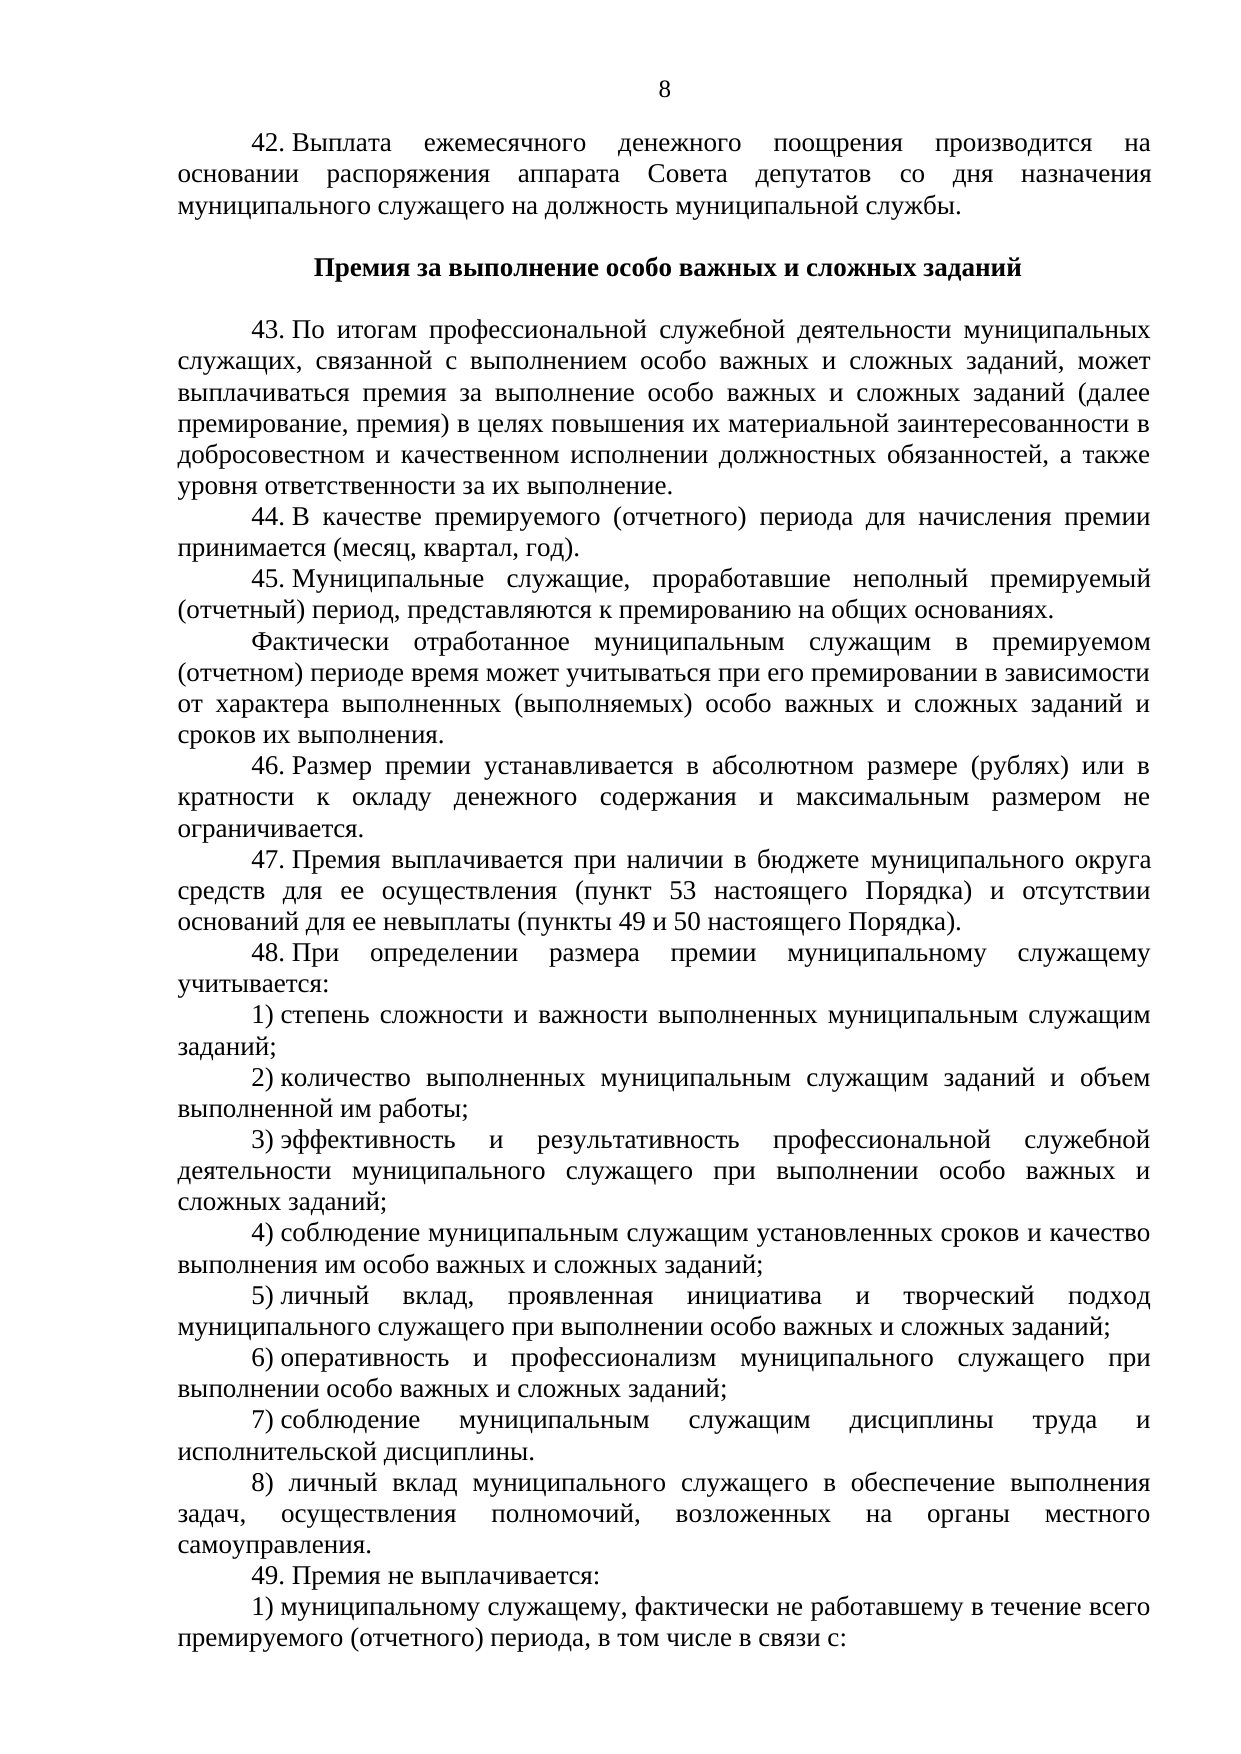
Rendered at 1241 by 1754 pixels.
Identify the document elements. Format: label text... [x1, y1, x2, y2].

text 46. Размер премии устанавливается в абсолютном размере (рублях) или в кратности к окладу денежного содержания и максимальным размером не ограничивается. [177, 749, 1152, 843]
text Фактически отработанное муниципальным служащим в премируемом (отчетном) периоде время может учитываться при его премировании в зависимости от характера выполненных (выполняемых) особо важных и сложных заданий и сроков их выполнения. [177, 625, 1152, 749]
text 1) степень сложности и важности выполненных муниципальным служащим заданий; [177, 998, 1152, 1061]
text 42. Выплата ежемесячного денежного поощрения производится на основании распоряжения аппарата Совета депутатов со дня назначения муниципального служащего на должность муниципальной службы. [177, 126, 1152, 220]
text 47. Премия выплачивается при наличии в бюджете муниципального округа средств для ее осуществления (пункт 53 настоящего Порядка) и отсутствии оснований для ее невыплаты (пункты 49 и 50 настоящего Порядка). [177, 843, 1152, 936]
text 4) соблюдение муниципальным служащим установленных сроков и качество выполнения им особо важных и сложных заданий; [177, 1217, 1152, 1279]
text 3) эффективность и результативность профессиональной служебной деятельности муниципального служащего при выполнении особо важных и сложных заданий; [177, 1123, 1152, 1217]
text 6) оперативность и профессионализм муниципального служащего при выполнении особо важных и сложных заданий; [177, 1341, 1152, 1403]
text 48. При определении размера премии муниципальному служащему учитывается: [177, 936, 1152, 998]
text 7) соблюдение муниципальным служащим дисциплины труда и исполнительской дисциплины. [177, 1403, 1152, 1466]
text 2) количество выполненных муниципальным служащим заданий и объем выполненной им работы; [177, 1061, 1152, 1123]
text 8) личный вклад муниципального служащего в обеспечение выполнения задач, осуществления полномочий, возложенных на органы местного самоуправления. [177, 1466, 1152, 1559]
text 43. По итогам профессиональной служебной деятельности муниципальных служащих, связанной с выполнением особо важных и сложных заданий, может выплачиваться премия за выполнение особо важных и сложных заданий (далее премирование, премия) в целях повышения их материальной заинтересованности в добросовестном и качественном исполнении должностных обязанностей, а также уровня ответственности за их выполнение. [177, 313, 1152, 500]
text 45. Муниципальные служащие, проработавшие неполный премируемый (отчетный) период, представляются к премированию на общих основаниях. [177, 562, 1152, 625]
text 44. В качестве премируемого (отчетного) периода для начисления премии принимается (месяц, квартал, год). [177, 500, 1152, 562]
text 5) личный вклад, проявленная инициатива и творческий подход муниципального служащего при выполнении особо важных и сложных заданий; [177, 1279, 1152, 1341]
text Премия за выполнение особо важных и сложных заданий [177, 251, 1152, 282]
text 49. Премия не выплачивается: [177, 1559, 1152, 1590]
text 1) муниципальному служащему, фактически не работавшему в течение всего премируемого (отчетного) периода, в том числе в связи с: [177, 1590, 1152, 1653]
